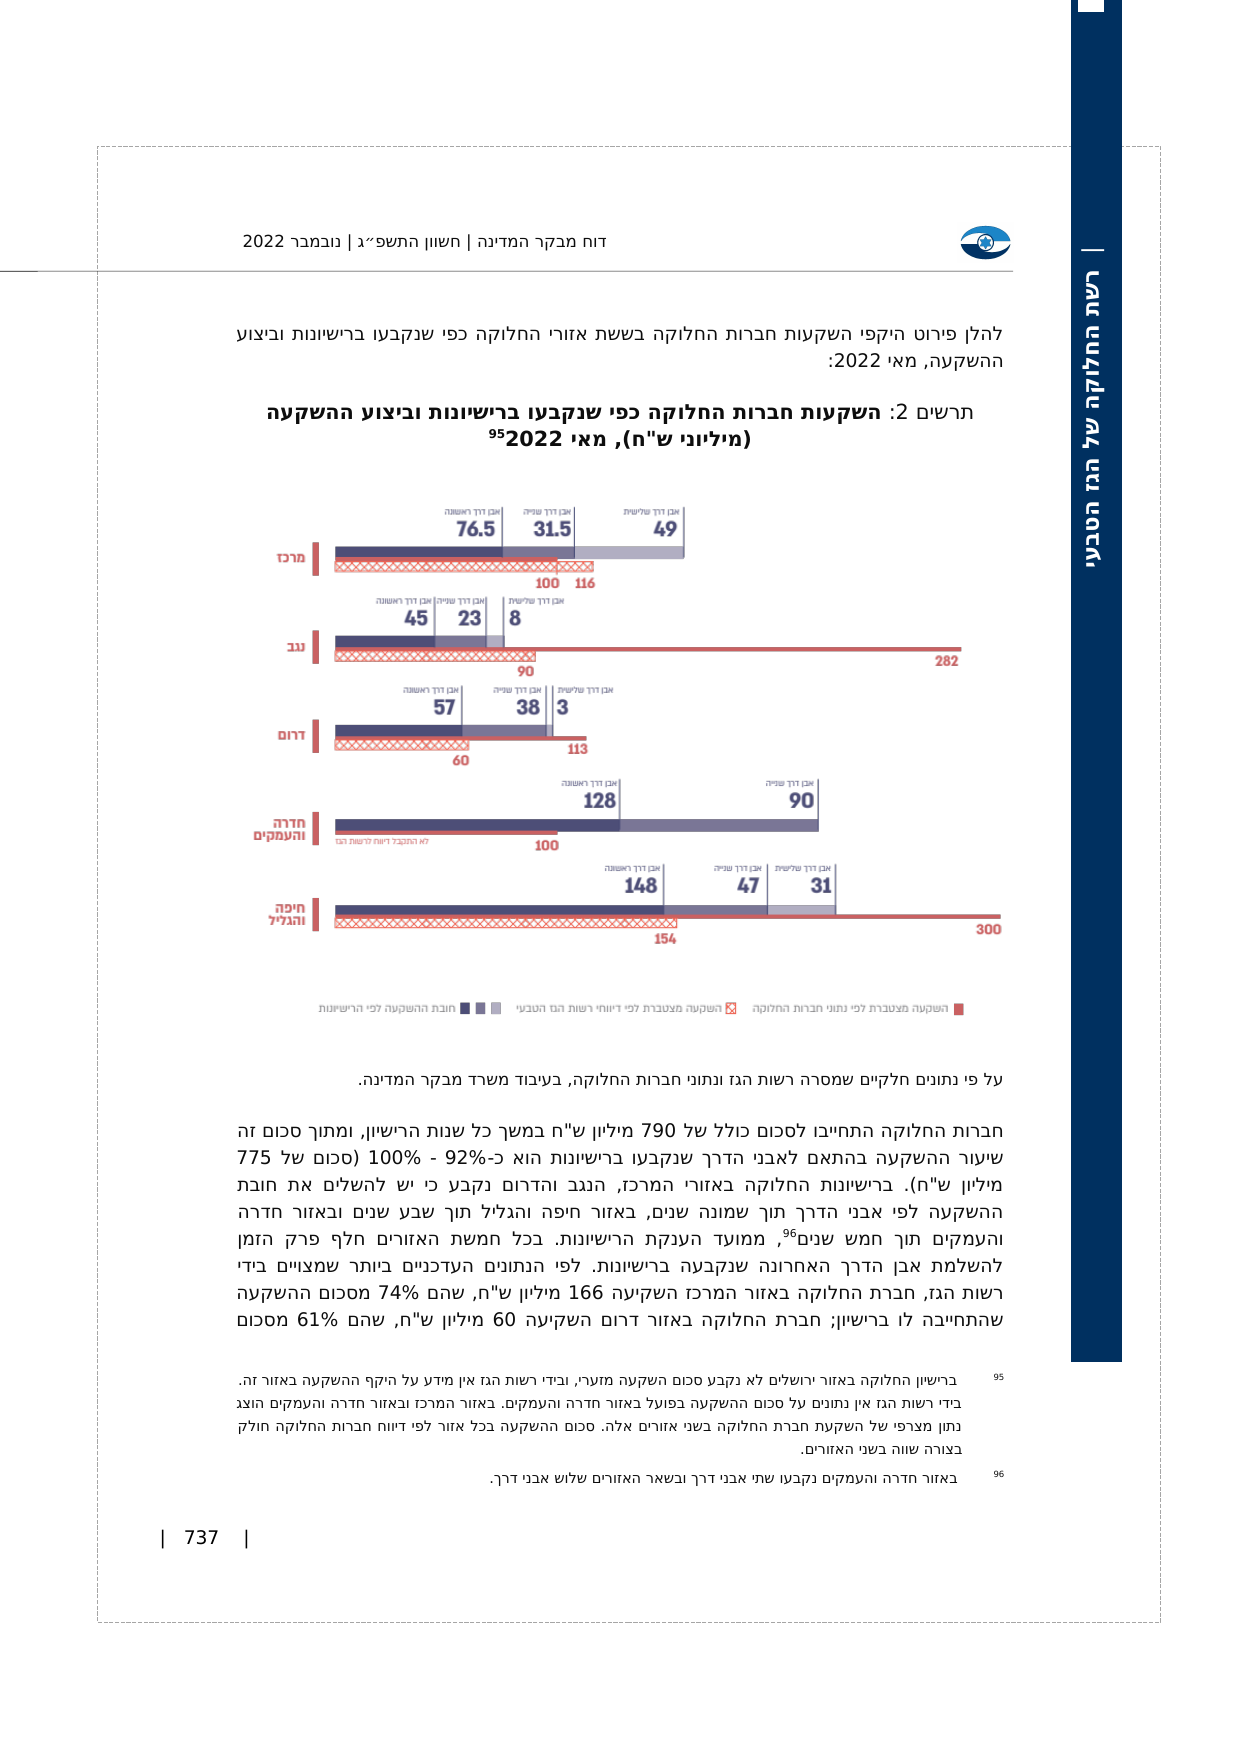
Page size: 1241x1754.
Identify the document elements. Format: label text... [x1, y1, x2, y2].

picture [957, 222, 1014, 263]
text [236, 1115, 1004, 1332]
text להלן פירוט היקפי השקעות חברות החלוקה בששת אזורי החלוקה כפי שנקבעו ברישיונות וביצוע ההשקעה, מאי 2022: [236, 319, 1004, 373]
text תרשים 2: השקעות חברות החלוקה כפי שנקבעו ברישיונות וביצוע ההשקעה (מיליוני ש"ח), מאי 2022 [236, 398, 1004, 452]
text על פי נתונים חלקיים שמסרה רשות הגז ונתוני חברות החלוקה, בעיבוד משרד מבקר המדינה. [236, 477, 1004, 1090]
